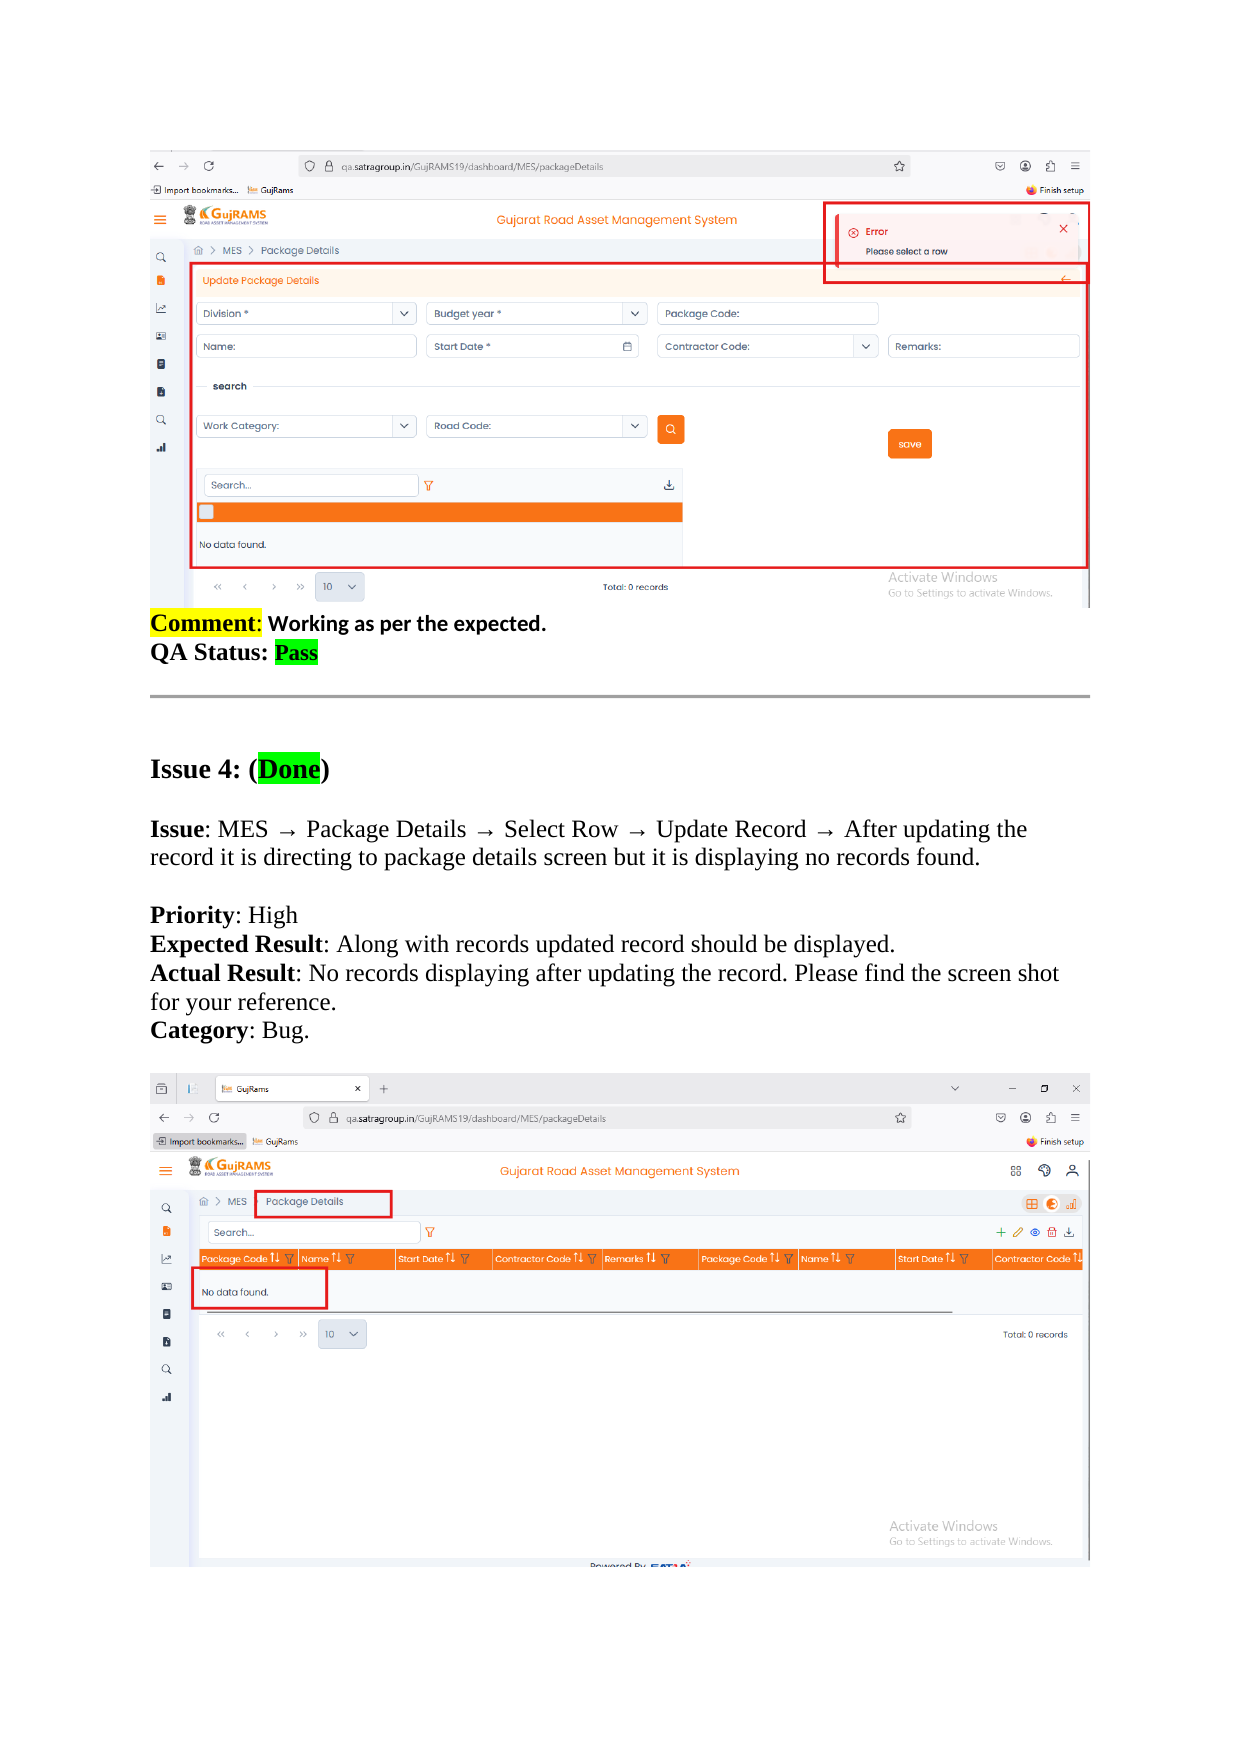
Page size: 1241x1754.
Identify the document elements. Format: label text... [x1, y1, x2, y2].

text Issue 4: (Done) [150, 752, 258, 784]
text Comment: Working as per the expected. QA Status: Pass [150, 608, 1090, 666]
text Issue: MES → Package Details → Select Row → Update Record → After updating the record it is directing to package details screen but it is displaying no records found. [150, 814, 1090, 871]
text Priority: High Expected Result: Along with records updated record should be displayed. Actual Result: No records displaying after updating the record. Please find the screen shot for your reference. Category: Bug. [150, 900, 1090, 1044]
picture [150, 1073, 1091, 1567]
picture [150, 150, 1091, 608]
text Issue 4: (Done) [320, 752, 1090, 784]
